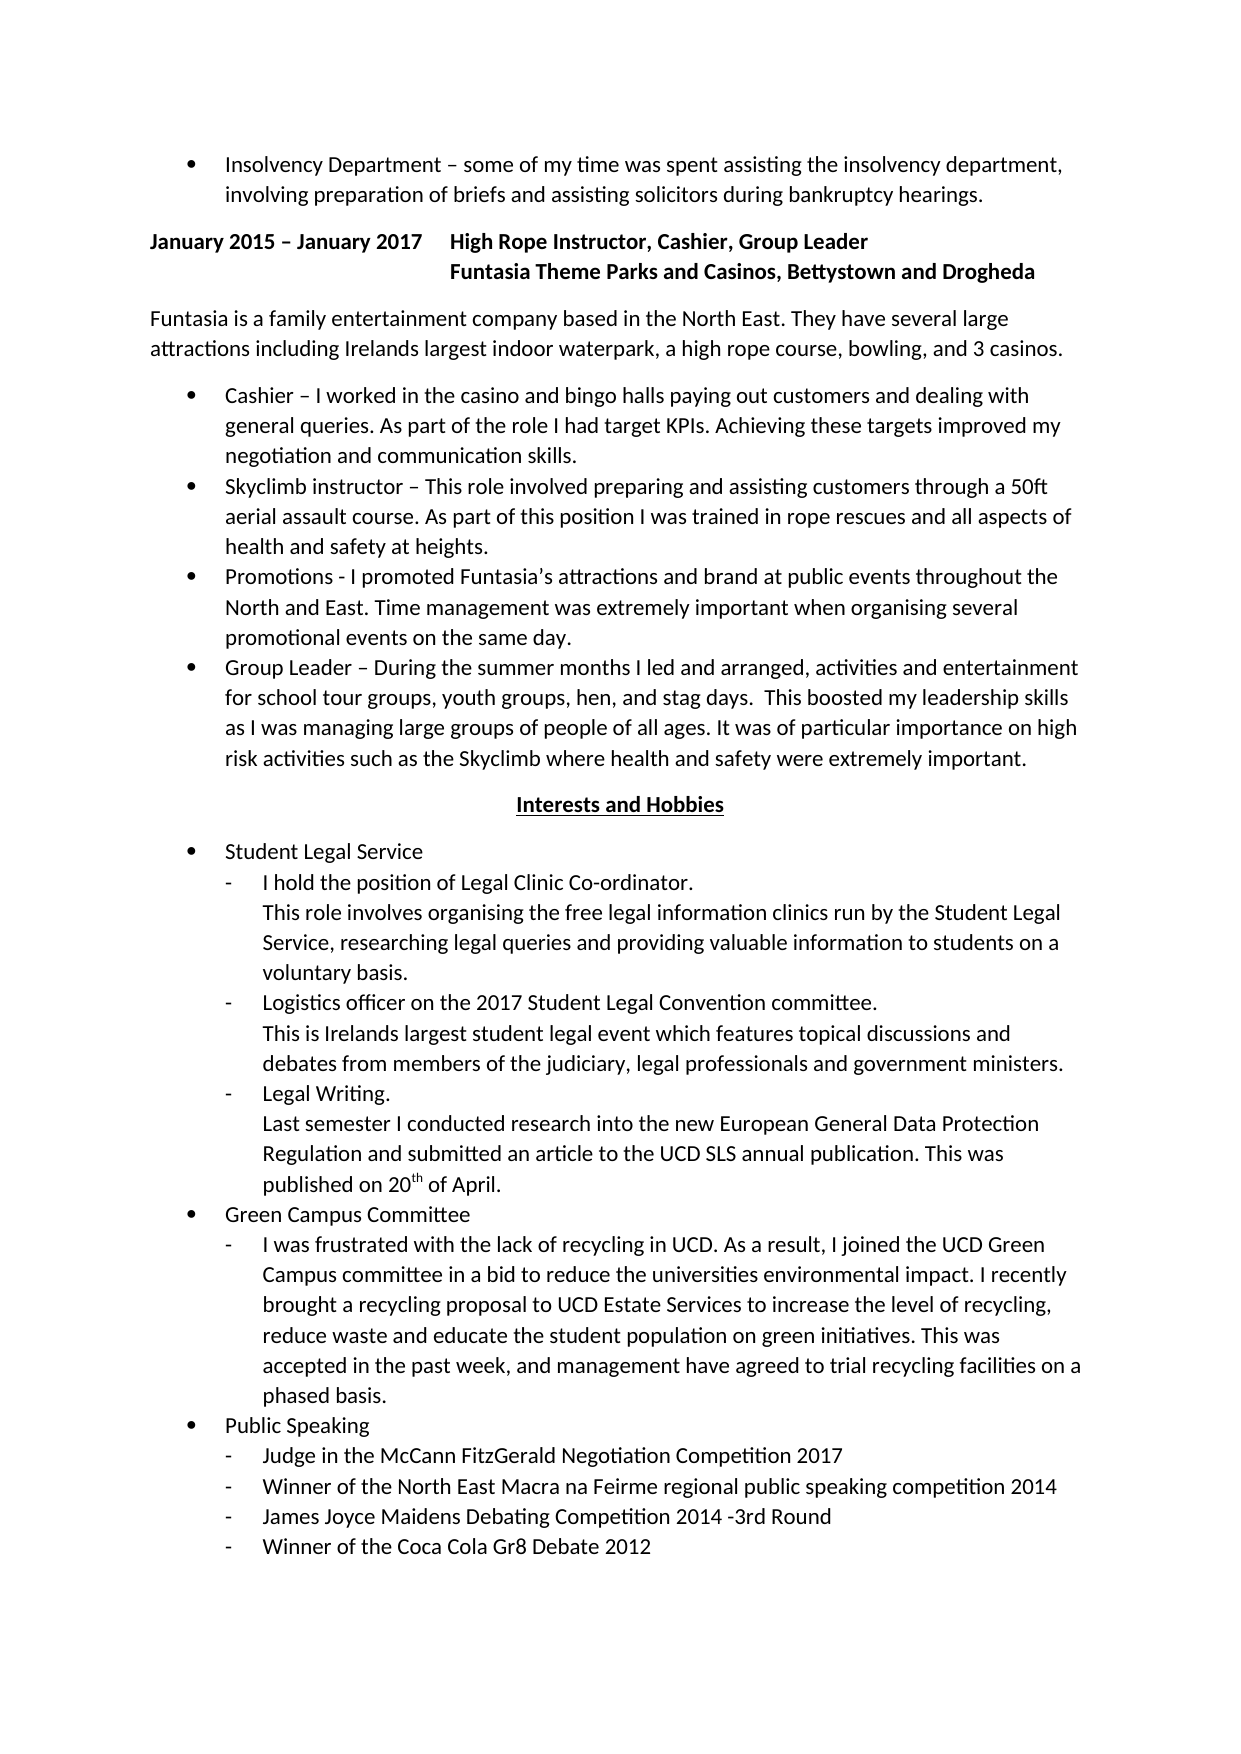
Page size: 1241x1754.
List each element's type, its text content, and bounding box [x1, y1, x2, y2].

list James Joyce Maidens Debating Competition 2014 -3rd Round [225, 1502, 1090, 1530]
list Judge in the McCann FitzGerald Negotiation Competition 2017 [225, 1442, 1090, 1470]
text Interests and Hobbies [150, 791, 1090, 819]
list Student Legal Service [187, 837, 1090, 866]
list Promotions - I promoted Funtasia’s attractions and brand at public events throughout the North and East. Time management was extremely important when organising several promotional events on the same day. [187, 562, 1090, 651]
text Funtasia is a family entertainment company based in the North East. They have several large attractions including Irelands largest indoor waterpark, a high rope course, bowling, and 3 casinos. [150, 304, 1090, 362]
list Cashier – I worked in the casino and bingo halls paying out customers and dealing with general queries. As part of the role I had target KPIs. Achieving these targets improved my negotiation and communication skills. [187, 381, 1090, 470]
text January 2015 – January 2017 High Rope Instructor, Cashier, Group Leader Funtasia Theme Parks and Casinos, Bettystown and Drogheda [150, 227, 1090, 285]
list Green Campus Committee [187, 1200, 1090, 1228]
list Group Leader – During the summer months I led and arranged, activities and entertainment for school tour groups, youth groups, hen, and stag days. This boosted my leadership skills as I was managing large groups of people of all ages. It was of particular importance on high risk activities such as the Skyclimb where health and safety were extremely important. [187, 653, 1090, 772]
list Public Speaking [187, 1411, 1090, 1439]
list Winner of the North East Macra na Feirme regional public speaking competition 2014 [225, 1472, 1090, 1500]
list I was frustrated with the lack of recycling in UCD. As a result, I joined the UCD Green Campus committee in a bid to reduce the universities environmental impact. I recently brought a recycling proposal to UCD Estate Services to increase the level of recycling, reduce waste and educate the student population on green initiatives. This was accepted in the past week, and management have agreed to trial recycling facilities on a phased basis. [225, 1230, 1090, 1409]
list I hold the position of Legal Clinic Co-ordinator. This role involves organising the free legal information clinics run by the Student Legal Service, researching legal queries and providing valuable information to students on a voluntary basis. [225, 868, 1090, 986]
list Winner of the Coca Cola Gr8 Debate 2012 [225, 1532, 1090, 1560]
list Insolvency Department – some of my time was spent assisting the insolvency department, involving preparation of briefs and assisting solicitors during bankruptcy hearings. [187, 150, 1090, 208]
list Logistics officer on the 2017 Student Legal Convention committee. This is Irelands largest student legal event which features topical discussions and debates from members of the judiciary, legal professionals and government ministers. [225, 988, 1090, 1077]
list Skyclimb instructor – This role involved preparing and assisting customers through a 50ft aerial assault course. As part of this position I was trained in rope rescues and all aspects of health and safety at heights. [187, 472, 1090, 560]
list Legal Writing. Last semester I conducted research into the new European General Data Protection Regulation and submitted an article to the UCD SLS annual publication. This was published on 20th of April. [225, 1079, 1090, 1198]
